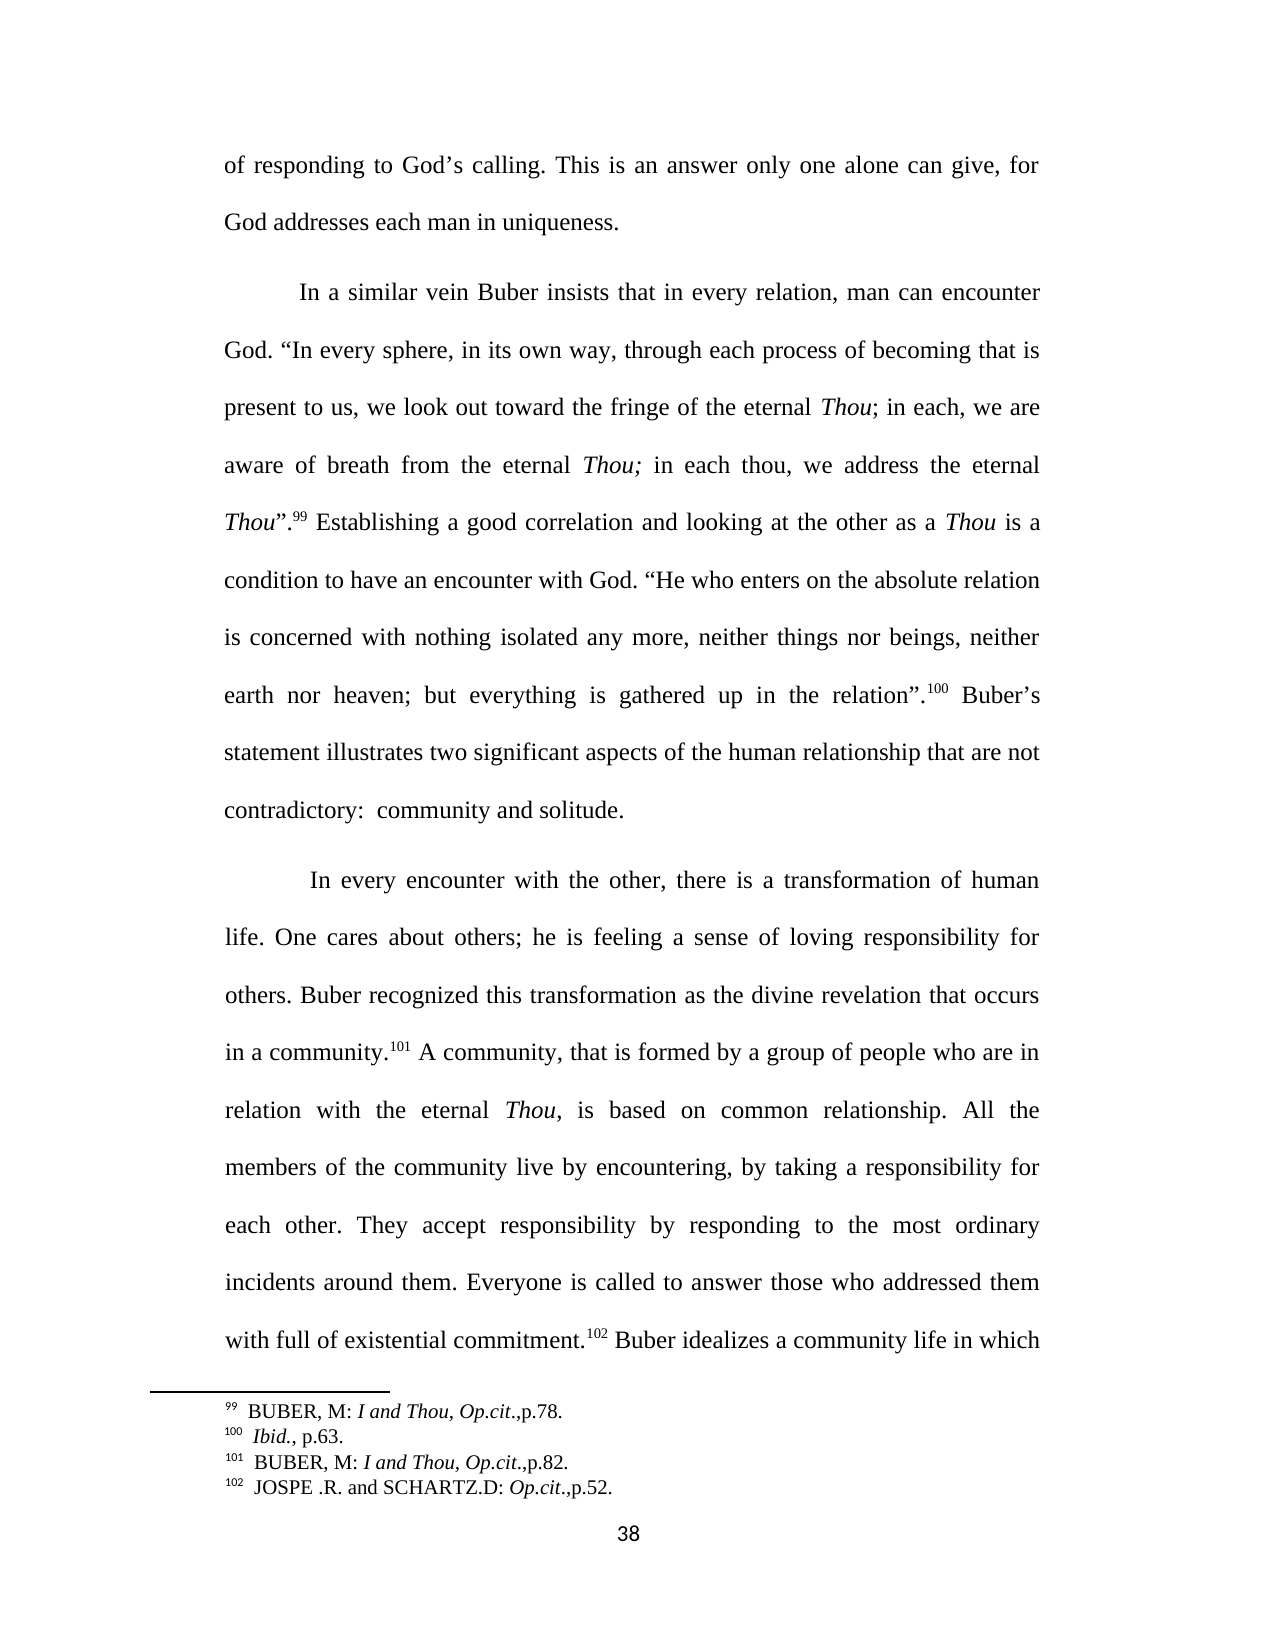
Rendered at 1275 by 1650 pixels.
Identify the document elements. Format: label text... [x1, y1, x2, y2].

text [225, 865, 1041, 1354]
text In a similar vein Buber insists that in every relation, man can encounter God. “In every sphere, in its own way, through each process of becoming that is present to us, we look out toward the fringe of the eternal Thou; in each, we are aware of breath from the eternal Thou; in each thou, we address the eternal Thou”. Establishing a good correlation and looking at the other as a Thou is a condition to have an encounter with God. “He who enters on the absolute relation is concerned with nothing isolated any more, neither things nor beings, neither earth nor heaven; but everything is gathered up in the relation”. Buber’s statement illustrates two significant aspects of the human relationship that are not contradictory: community and solitude. [224, 277, 1041, 824]
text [224, 150, 1041, 236]
